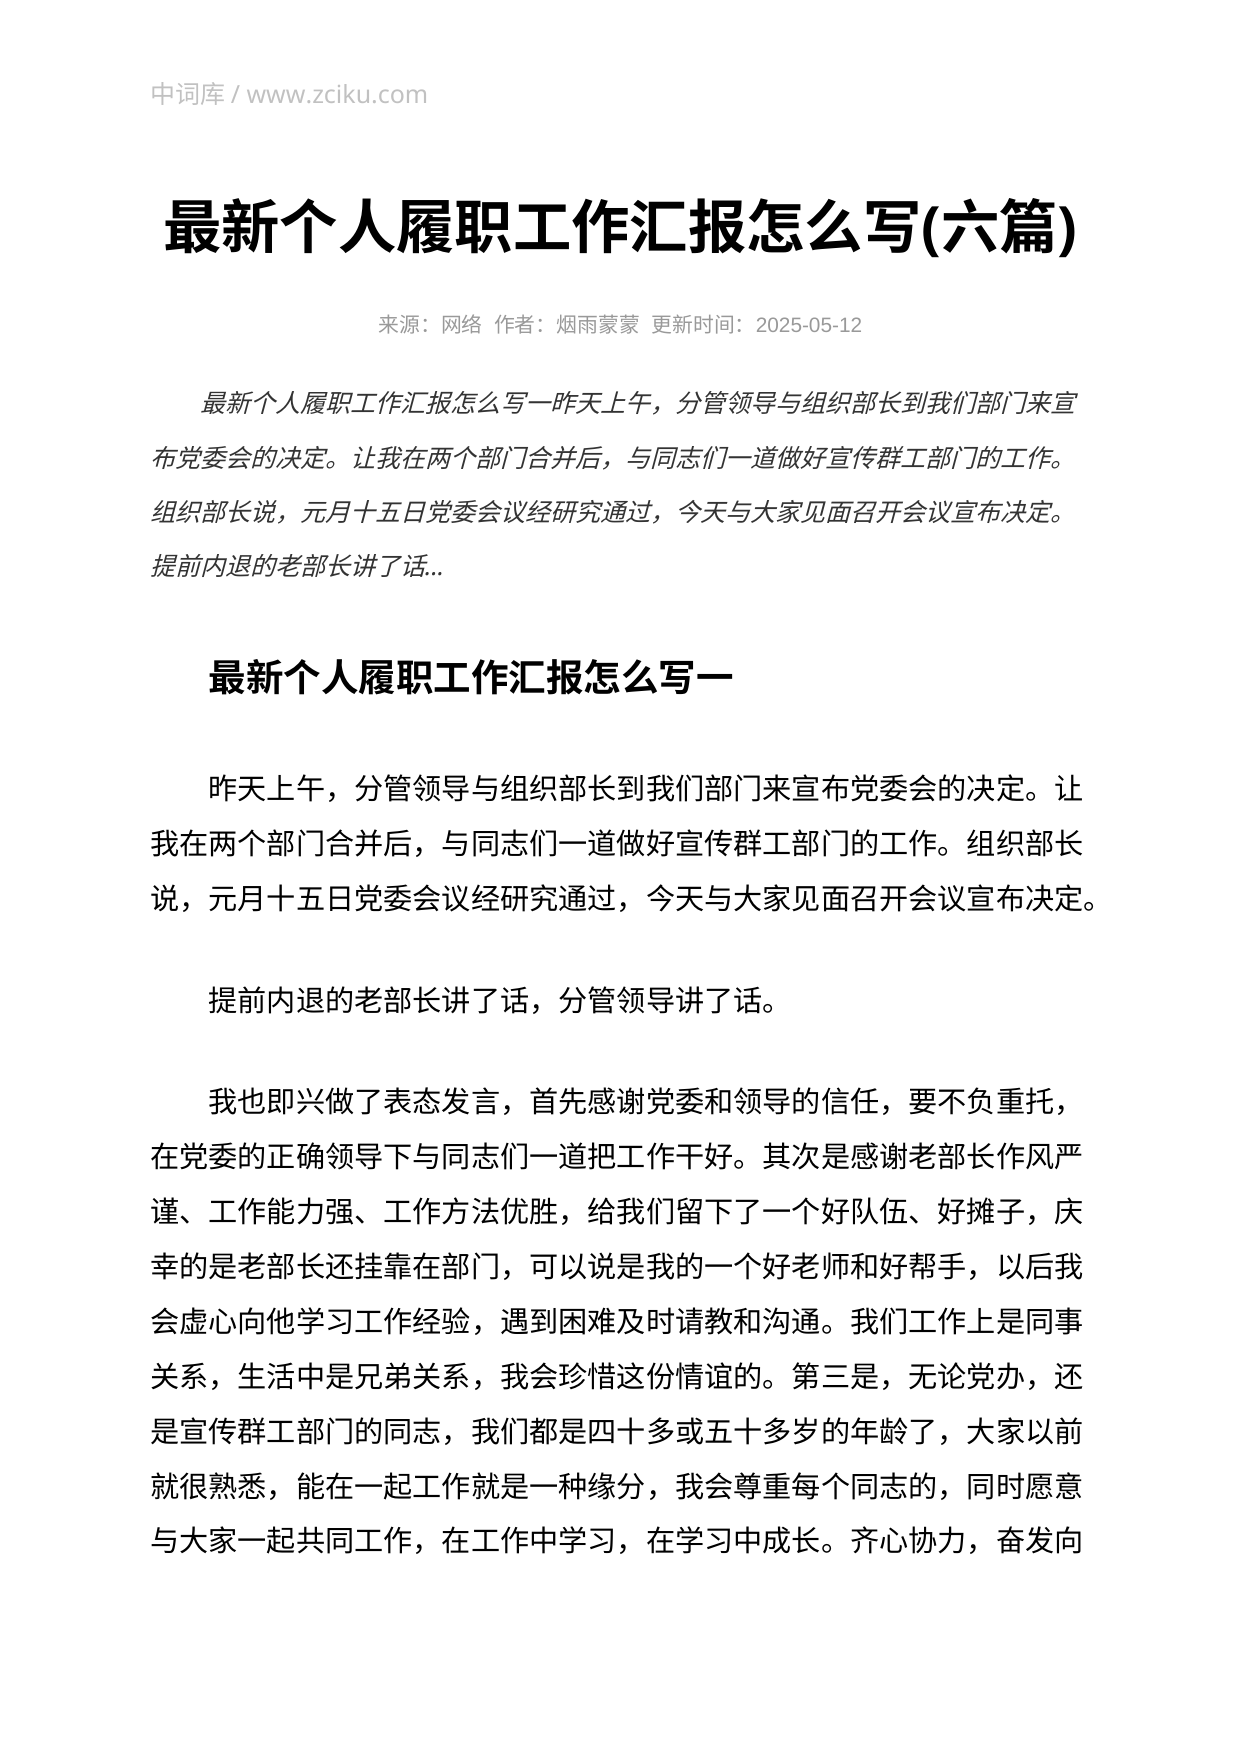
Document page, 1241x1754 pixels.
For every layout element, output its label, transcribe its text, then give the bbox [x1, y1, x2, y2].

text 最新个人履职工作汇报怎么写一 [150, 648, 1090, 702]
subtitle 最新个人履职工作汇报怎么写(六篇) [150, 181, 1090, 266]
text 来源：网络 作者：烟雨蒙蒙 更新时间：2025-05-12 [150, 313, 1090, 337]
text 最新个人履职工作汇报怎么写一昨天上午，分管领导与组织部长到我们部门来宣布党委会的决定。让我在两个部门合并后，与同志们一道做好宣传群工部门的工作。组织部长说，元月十五日党委会议经研究通过，今天与大家见面召开会议宣布决定。提前内退的老部长讲了话... [150, 384, 1090, 583]
text 昨天上午，分管领导与组织部长到我们部门来宣布党委会的决定。让我在两个部门合并后，与同志们一道做好宣传群工部门的工作。组织部长说，元月十五日党委会议经研究通过，今天与大家见面召开会议宣布决定。 [150, 766, 1090, 918]
text 提前内退的老部长讲了话，分管领导讲了话。 [150, 977, 1090, 1019]
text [150, 1079, 1090, 1560]
